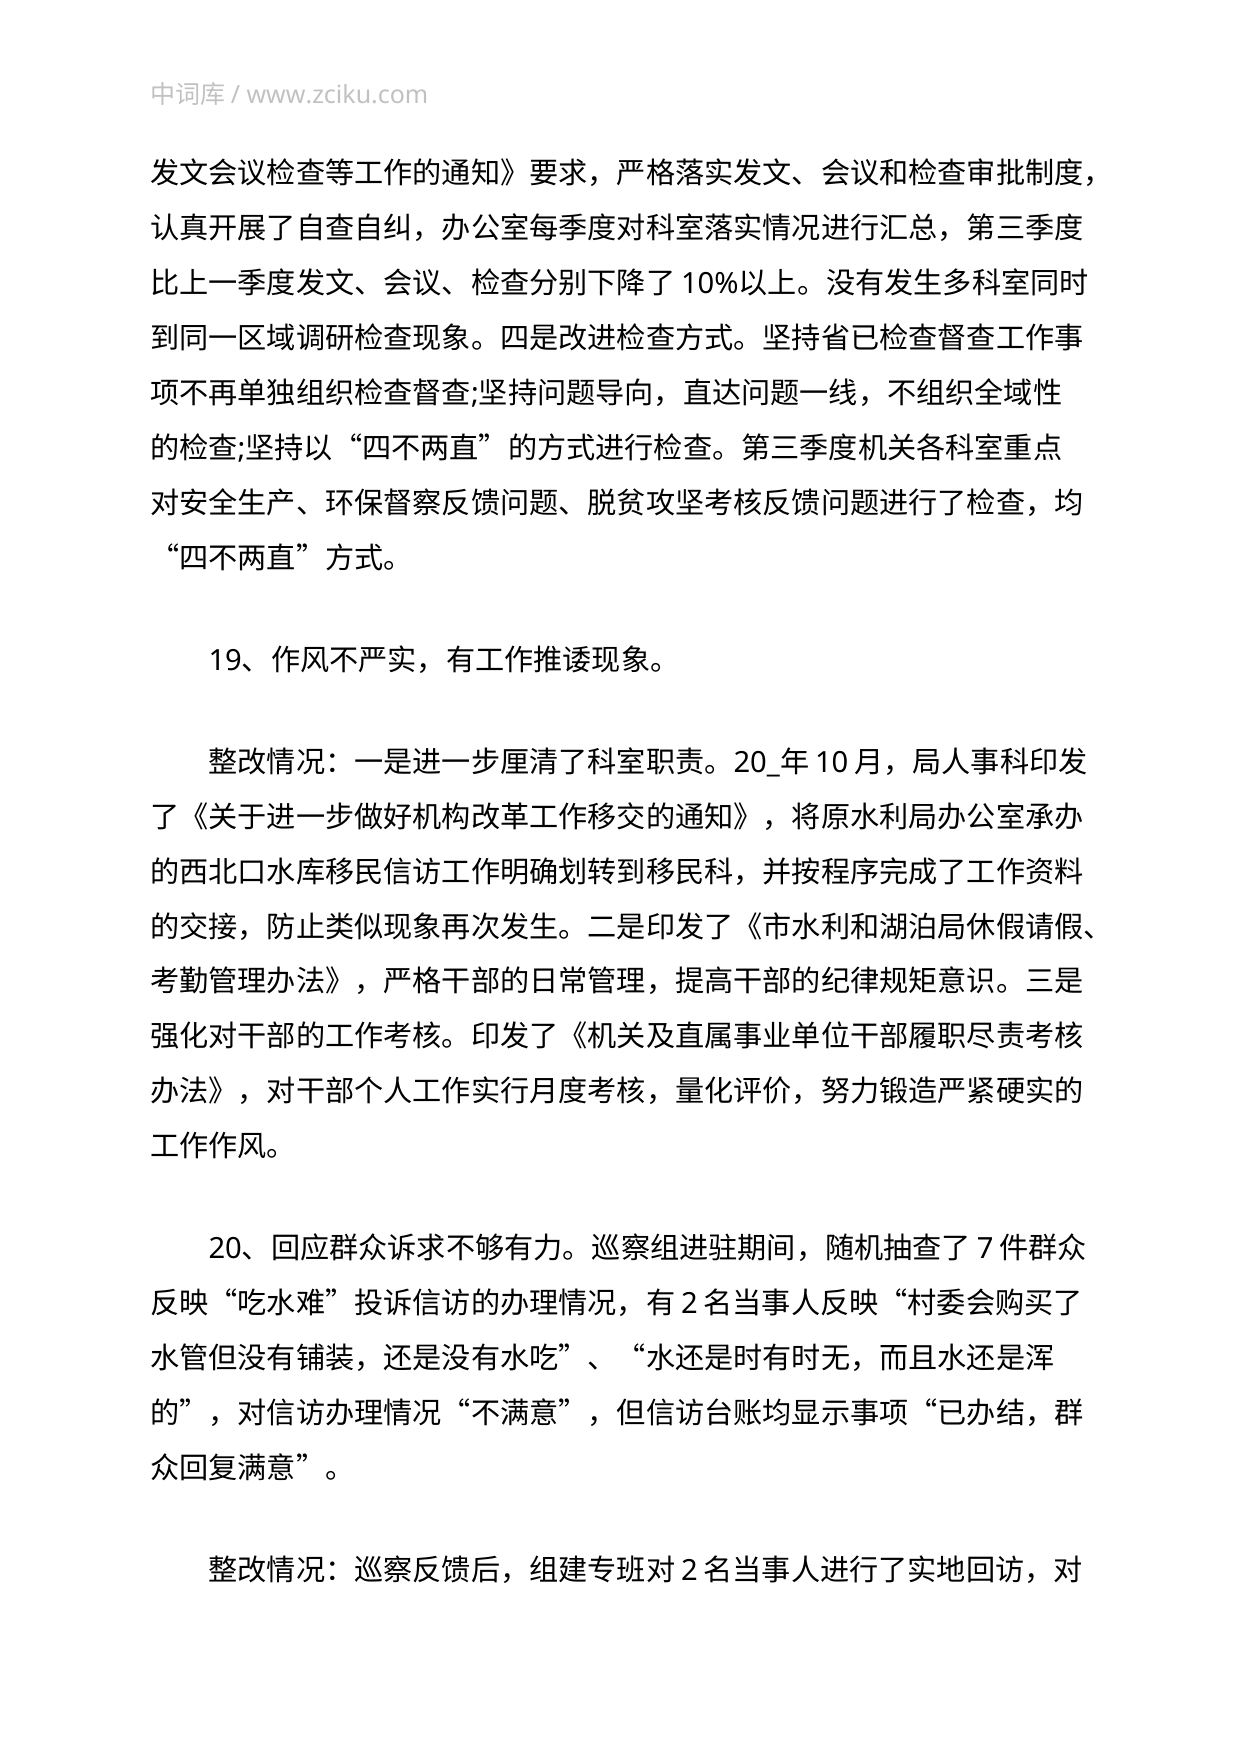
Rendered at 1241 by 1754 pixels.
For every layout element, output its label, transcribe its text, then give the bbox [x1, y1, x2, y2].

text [150, 150, 1090, 577]
text 19、作风不严实，有工作推诿现象。 [150, 636, 1090, 679]
text 整改情况：一是进一步厘清了科室职责。20_年10月，局人事科印发了《关于进一步做好机构改革工作移交的通知》，将原水利局办公室承办的西北口水库移民信访工作明确划转到移民科，并按程序完成了工作资料的交接，防止类似现象再次发生。二是印发了《市水利和湖泊局休假请假、考勤管理办法》，严格干部的日常管理，提高干部的纪律规矩意识。三是强化对干部的工作考核。印发了《机关及直属事业单位干部履职尽责考核办法》，对干部个人工作实行月度考核，量化评价，努力锻造严紧硬实的工作作风。 [150, 738, 1090, 1165]
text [150, 1546, 1090, 1588]
text 20、回应群众诉求不够有力。巡察组进驻期间，随机抽查了7件群众反映“吃水难”投诉信访的办理情况，有2名当事人反映“村委会购买了水管但没有铺装，还是没有水吃”、“水还是时有时无，而且水还是浑的”，对信访办理情况“不满意”，但信访台账均显示事项“已办结，群众回复满意”。 [150, 1224, 1090, 1487]
